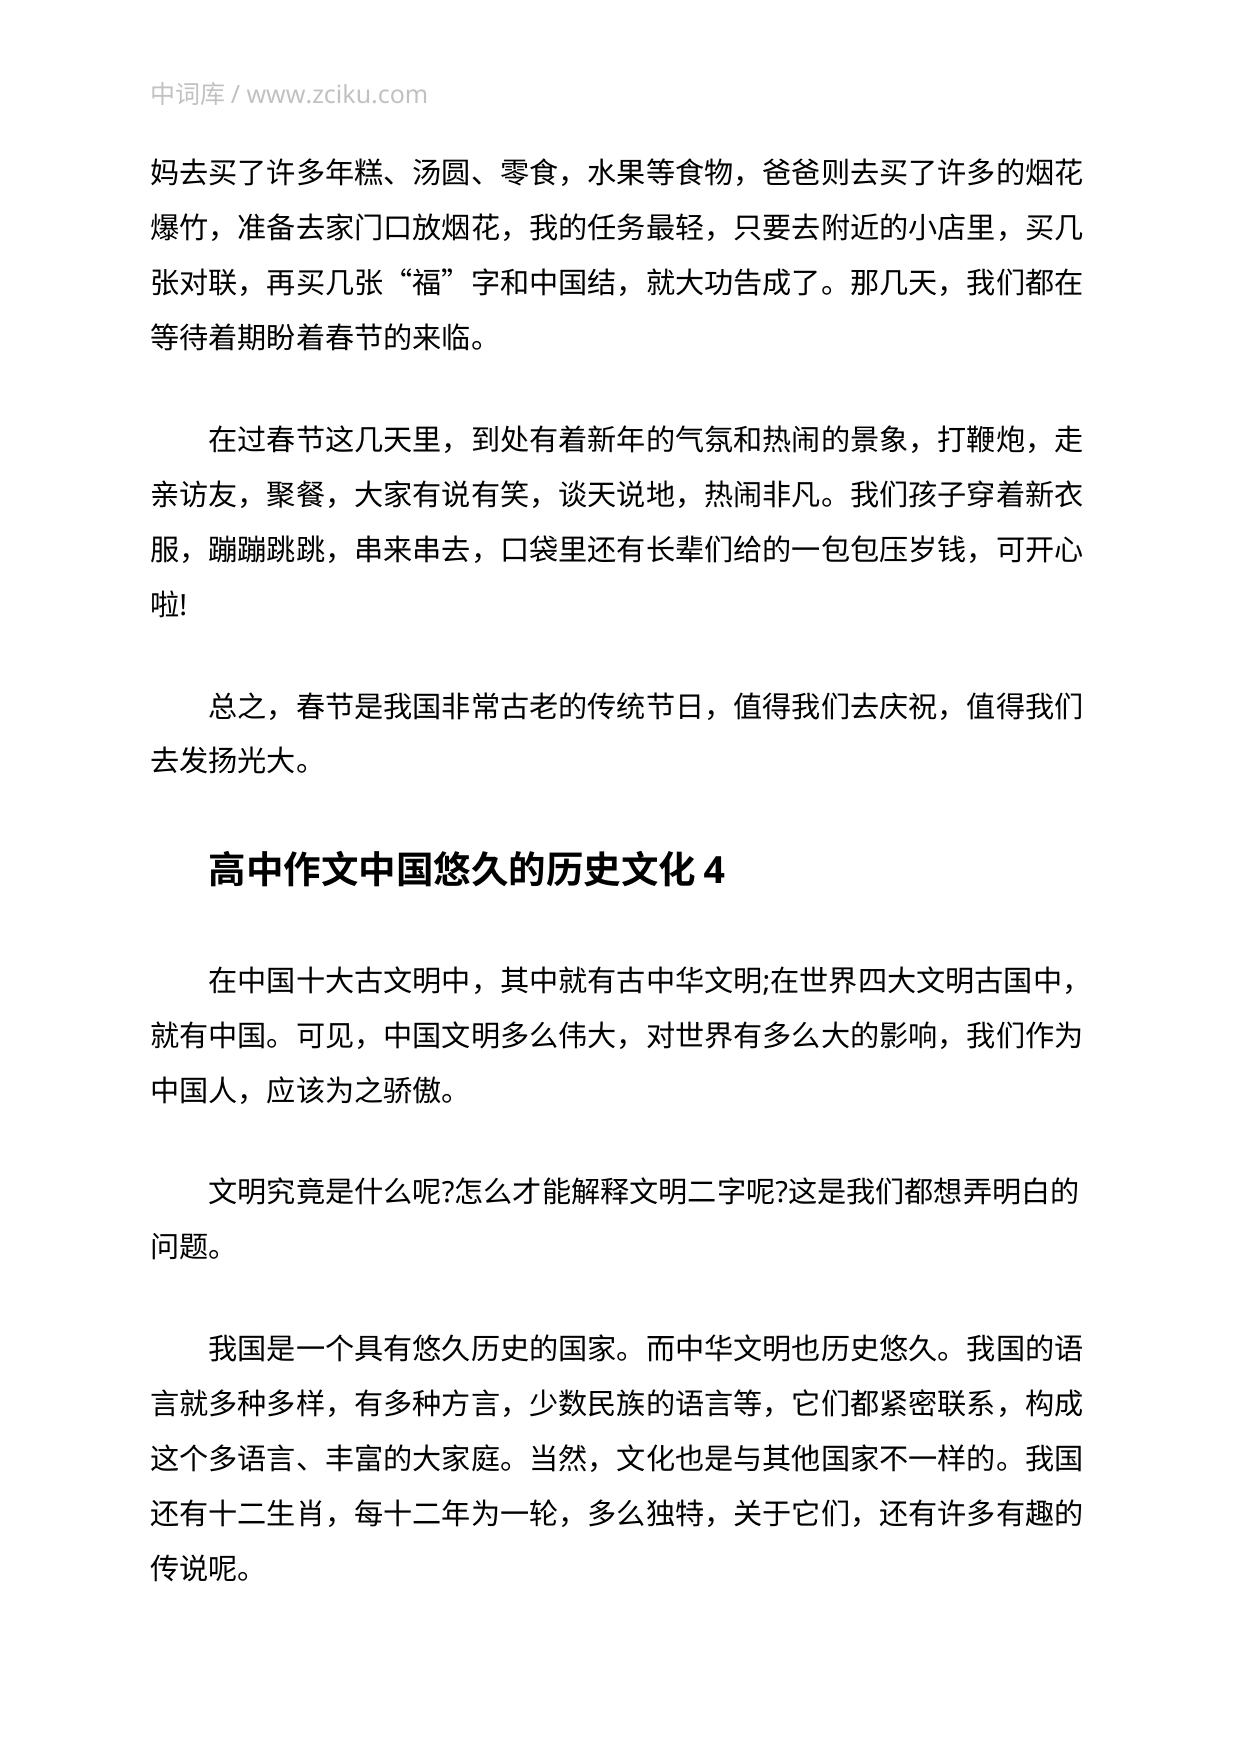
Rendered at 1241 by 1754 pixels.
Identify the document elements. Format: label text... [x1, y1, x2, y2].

text 在过春节这几天里，到处有着新年的气氛和热闹的景象，打鞭炮，走亲访友，聚餐，大家有说有笑，谈天说地，热闹非凡。我们孩子穿着新衣服，蹦蹦跳跳，串来串去，口袋里还有长辈们给的一包包压岁钱，可开心啦! [150, 416, 1090, 623]
text 总之，春节是我国非常古老的传统节日，值得我们去庆祝，值得我们去发扬光大。 [150, 683, 1090, 780]
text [150, 150, 1090, 357]
text 文明究竟是什么呢?怎么才能解释文明二字呢?这是我们都想弄明白的问题。 [150, 1169, 1090, 1266]
text 高中作文中国悠久的历史文化4 [150, 840, 1090, 894]
text 在中国十大古文明中，其中就有古中华文明;在世界四大文明古国中，就有中国。可见，中国文明多么伟大，对世界有多么大的影响，我们作为中国人，应该为之骄傲。 [150, 957, 1090, 1109]
text 我国是一个具有悠久历史的国家。而中华文明也历史悠久。我国的语言就多种多样，有多种方言，少数民族的语言等，它们都紧密联系，构成这个多语言、丰富的大家庭。当然，文化也是与其他国家不一样的。我国还有十二生肖，每十二年为一轮，多么独特，关于它们，还有许多有趣的传说呢。 [150, 1326, 1090, 1588]
